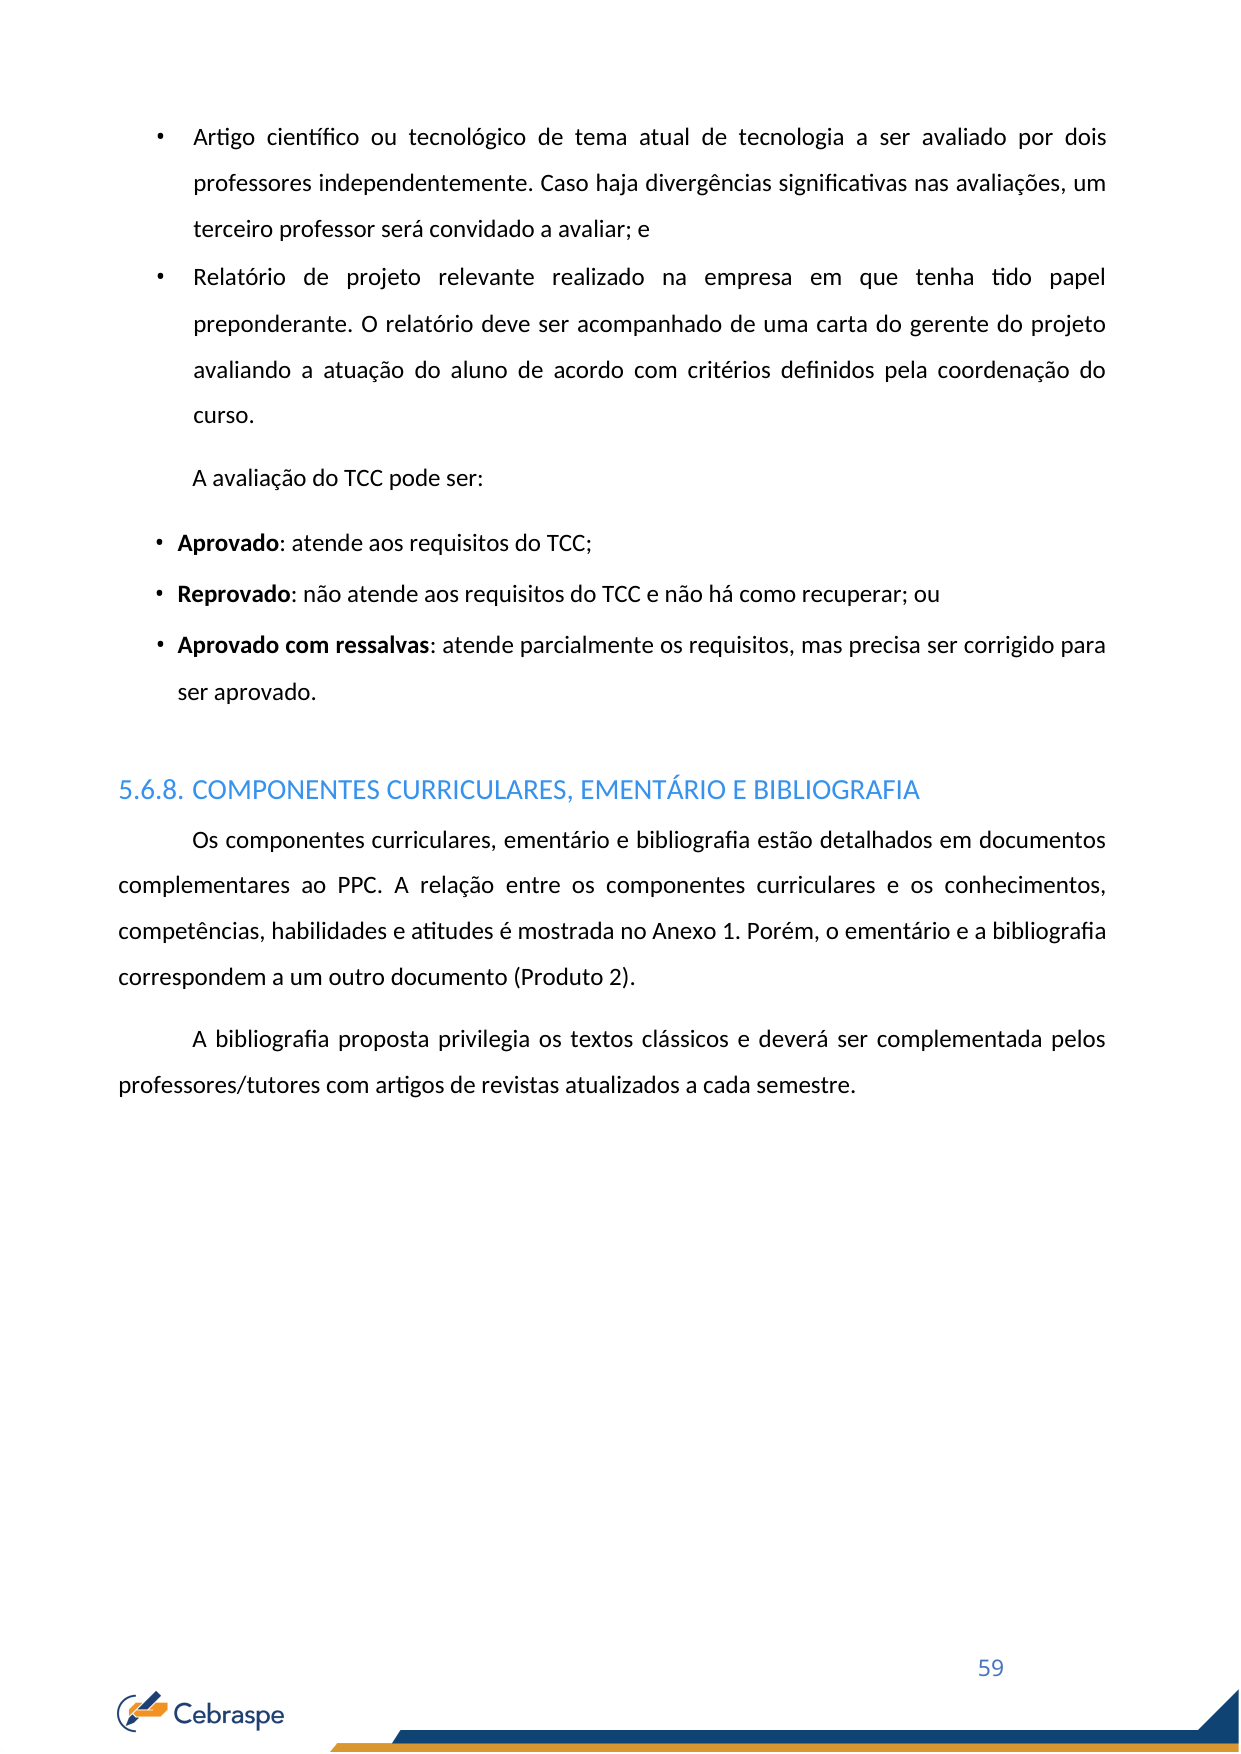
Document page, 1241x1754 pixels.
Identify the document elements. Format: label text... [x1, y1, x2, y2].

list Artigo científico ou tecnológico de tema atual de tecnologia a ser avaliado por dois professores independentemente. Caso haja divergências significativas nas avaliações, um terceiro professor será convidado a avaliar; e [156, 118, 1107, 244]
list Reprovado: não atende aos requisitos do TCC e não há como recuperar; ou [154, 575, 1107, 609]
text Os componentes curriculares, ementário e bibliografia estão detalhados em documentos complementares ao PPC. A relação entre os componentes curriculares e os conhecimentos, competências, habilidades e atitudes é mostrada no Anexo 1. Porém, o ementário e a bibliografia correspondem a um outro documento (Produto 2). [118, 824, 1107, 991]
list Relatório de projeto relevante realizado na empresa em que tenha tido papel preponderante. O relatório deve ser acompanhado de uma carta do gerente do projeto avaliando a atuação do aluno de acordo com critérios definidos pela coordenação do curso. [156, 259, 1107, 430]
subtitle COMPONENTES CURRICULARES, EMENTÁRIO E BIBLIOGRAFIA [118, 771, 1107, 807]
picture [0, 1659, 1239, 1752]
list Aprovado com ressalvas: atende parcialmente os requisitos, mas precisa ser corrigido para ser aprovado. [156, 626, 1107, 706]
text A bibliografia proposta privilegia os textos clássicos e deverá ser complementada pelos professores/tutores com artigos de revistas atualizados a cada semestre. [118, 1023, 1107, 1099]
text A avaliação do TCC pode ser: [118, 462, 1107, 492]
list Aprovado: atende aos requisitos do TCC; [154, 524, 1107, 558]
